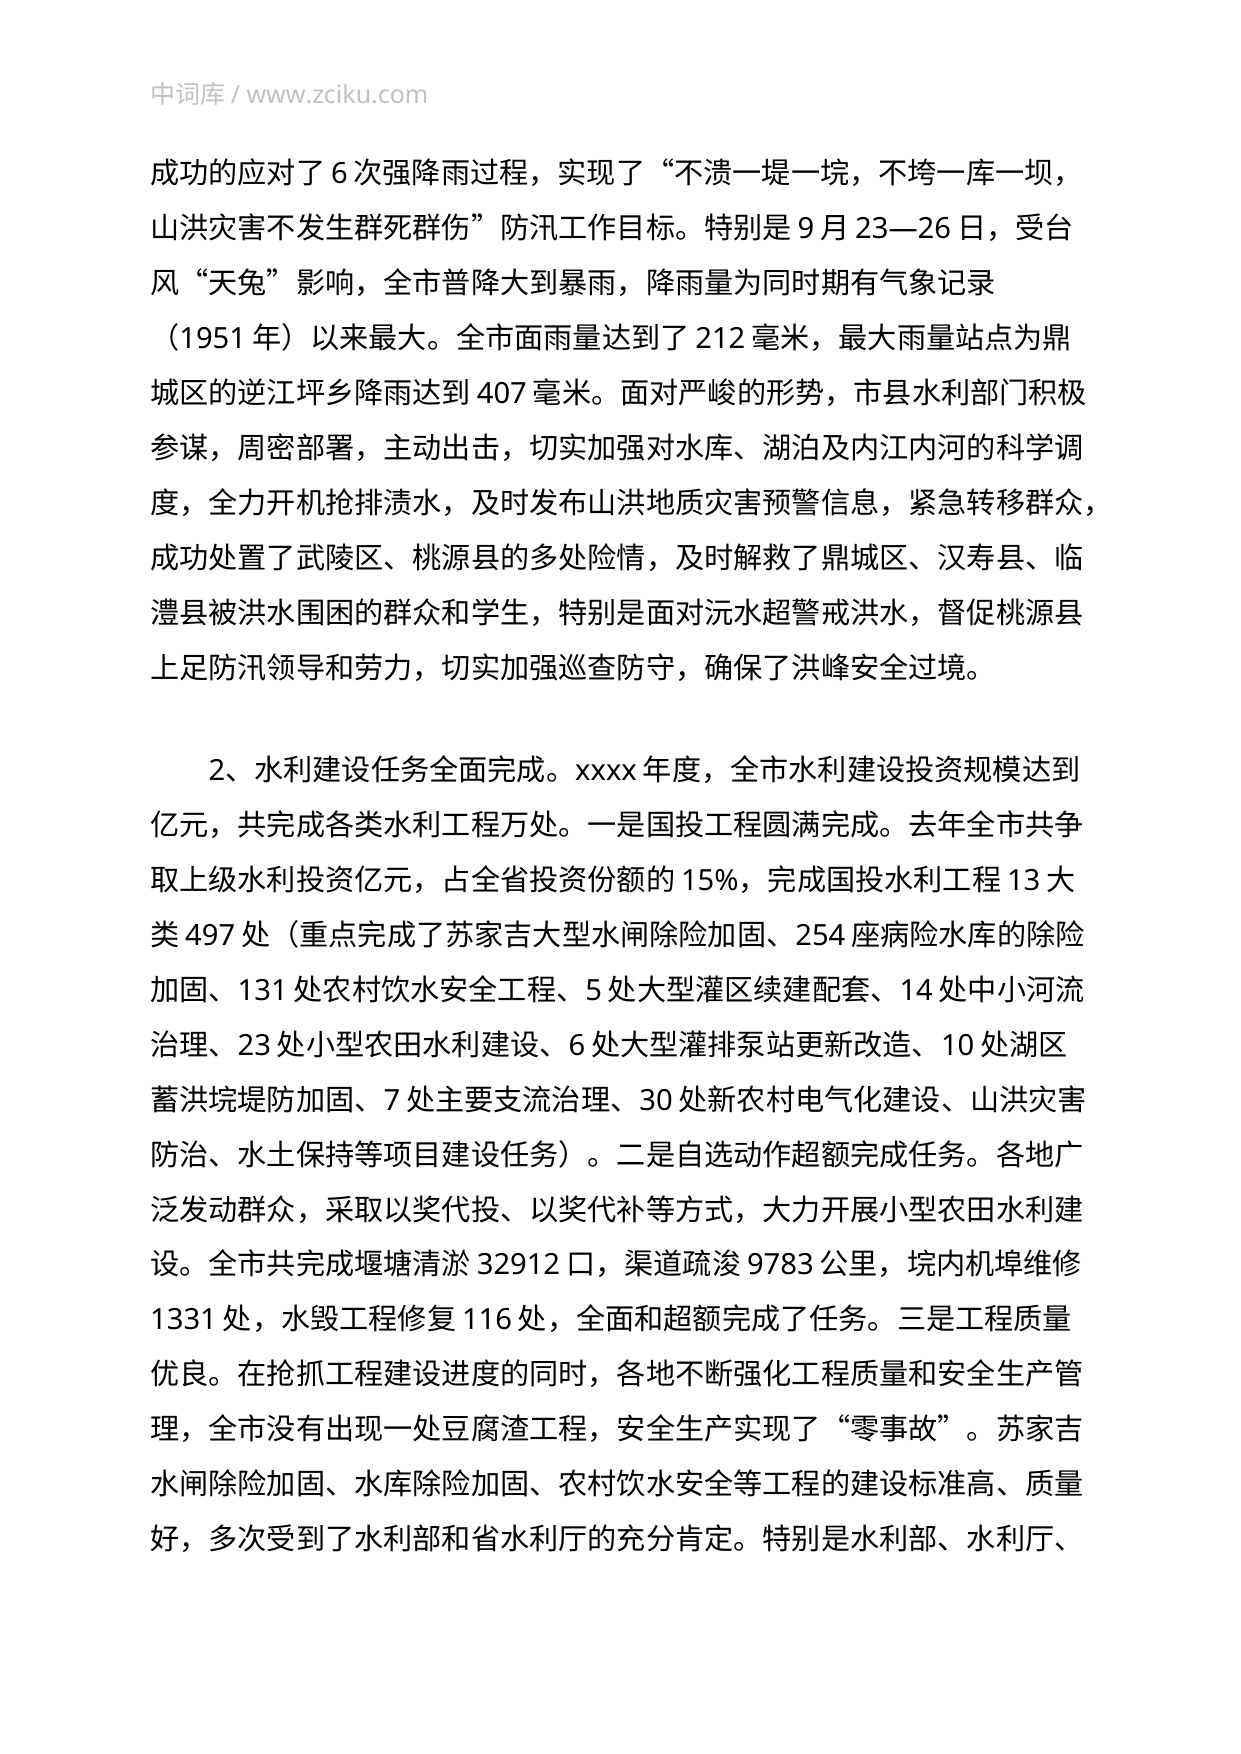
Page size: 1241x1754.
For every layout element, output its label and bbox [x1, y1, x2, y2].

text [150, 746, 1090, 1558]
text [150, 150, 1090, 687]
